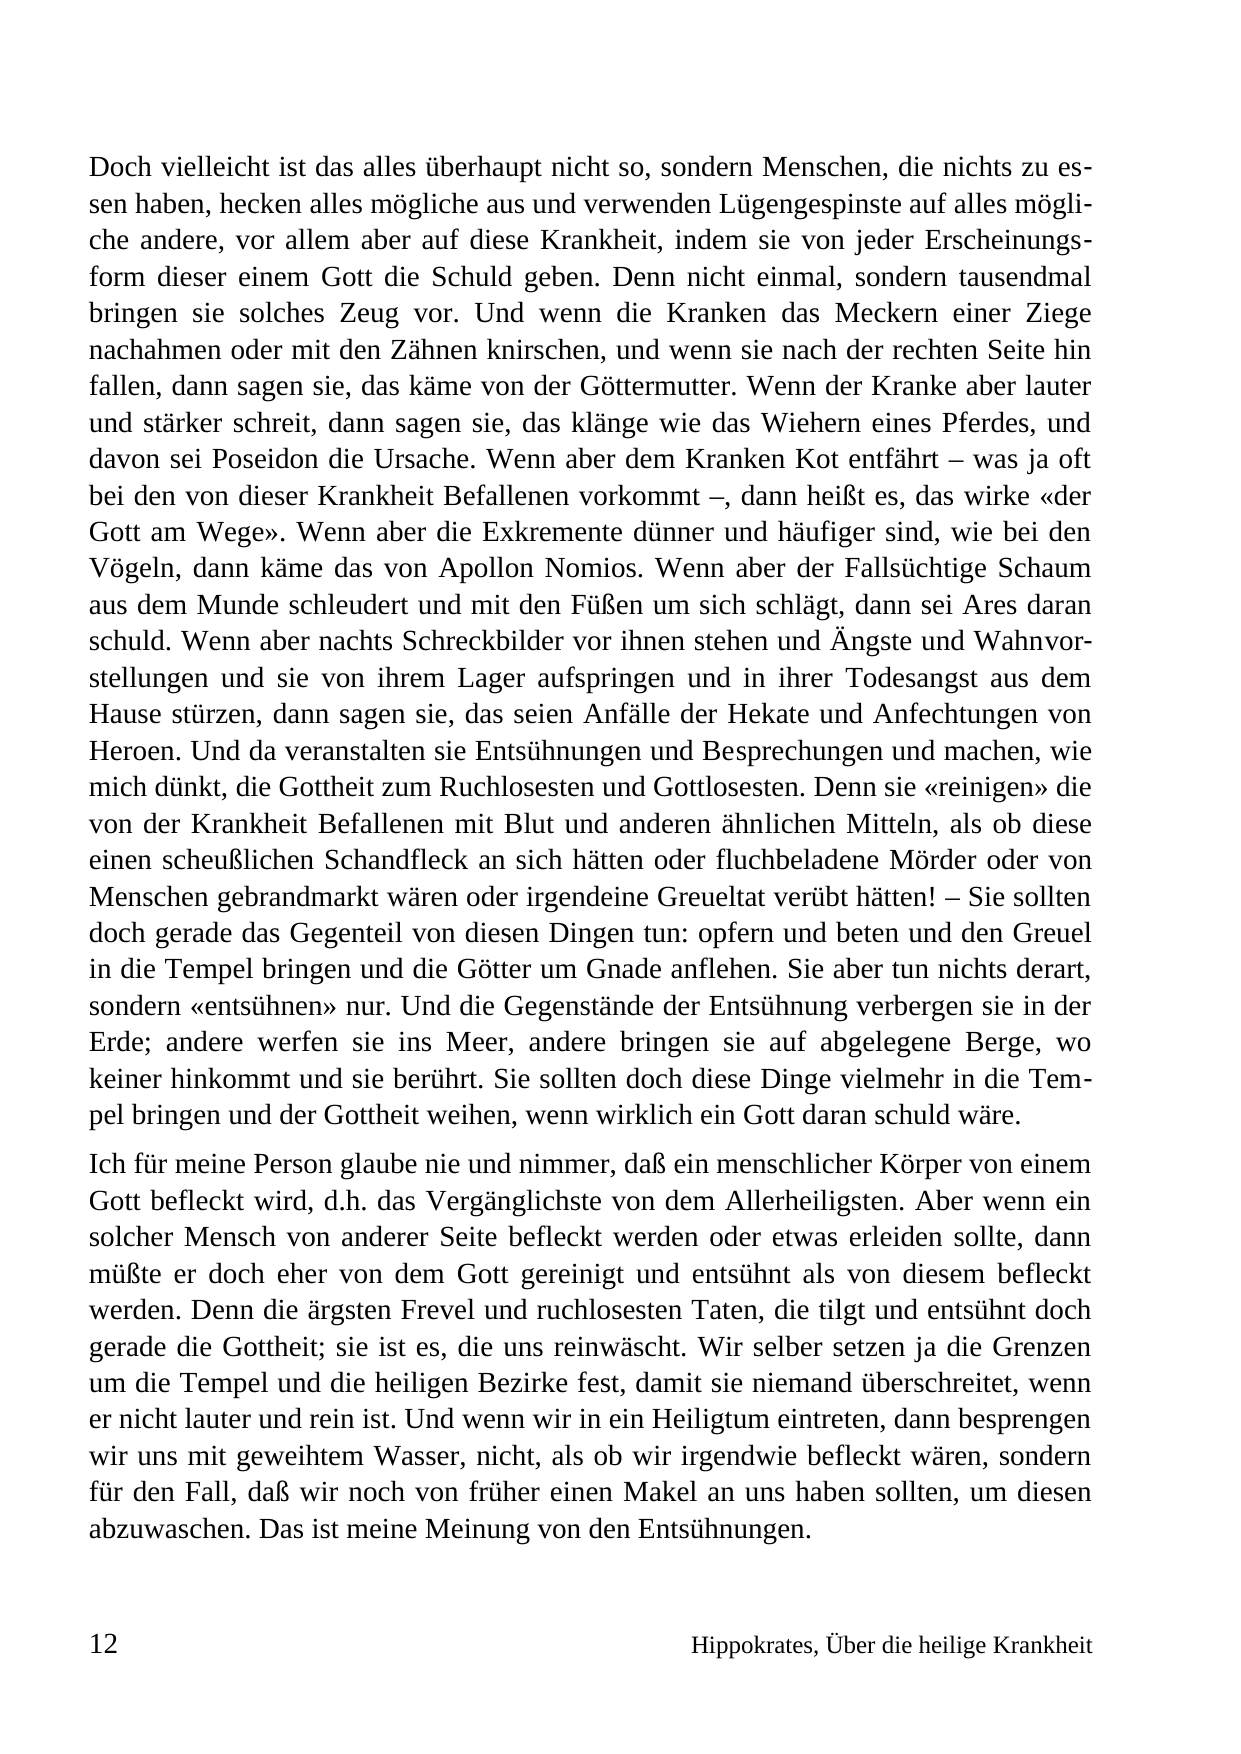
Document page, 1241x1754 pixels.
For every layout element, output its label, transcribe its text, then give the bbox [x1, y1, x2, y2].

text Ich für meine Person glaube nie und nimmer, daß ein menschlicher Körper von einem Gott befleckt wird, d.h. das Vergänglichste von dem Allerheiligsten. Aber wenn ein solcher Mensch von anderer Seite befleckt werden oder etwas erleiden sollte, dann müßte er doch eher von dem Gott gereinigt und entsühnt als von diesem befleckt werden. Denn die ärgsten Frevel und ruchlosesten Taten, die tilgt und entsühnt doch gerade die Gottheit; sie ist es, die uns reinwäscht. Wir selber setzen ja die Grenzen um die Tempel und die heiligen Bezirke fest, damit sie niemand überschreitet, wenn er nicht lauter und rein ist. Und wenn wir in ein Heiligtum eintreten, dann besprengen wir uns mit geweihtem Wasser, nicht, als ob wir irgendwie befleckt wären, sondern für den Fall, daß wir noch von früher einen Makel an uns haben sollten, um diesen abzuwaschen. Das ist meine Meinung von den Entsühnungen. [89, 1144, 1092, 1546]
text Doch vielleicht ist das alles überhaupt nicht so, sondern Menschen, die nichts zu essen haben, hecken alles mögliche aus und verwenden Lügengespinste auf alles mögliche andere, vor allem aber auf diese Krankheit, indem sie von jeder Erscheinungsform dieser einem Gott die Schuld geben. Denn nicht einmal, sondern tausendmal bringen sie solches Zeug vor. Und wenn die Kranken das Meckern einer Ziege nachahmen oder mit den Zähnen knirschen, und wenn sie nach der rechten Seite hin fallen, dann sagen sie, das käme von der Göttermutter. Wenn der Kranke aber lauter und stärker schreit, dann sagen sie, das klänge wie das Wiehern eines Pferdes, und davon sei Poseidon die Ursache. Wenn aber dem Kranken Kot entfährt – was ja oft bei den von dieser Krankheit Befallenen vorkommt –, dann heißt es, das wirke «der Gott am Wege». Wenn aber die Exkremente dünner und häufiger sind, wie bei den Vögeln, dann käme das von Apollon Nomios. Wenn aber der Fallsüchtige Schaum aus dem Munde schleudert und mit den Füßen um sich schlägt, dann sei Ares daran schuld. Wenn aber nachts Schreckbilder vor ihnen stehen und Ängste und Wahnvorstellungen und sie von ihrem Lager aufspringen und in ihrer Todesangst aus dem Hause stürzen, dann sagen sie, das seien Anfälle der Hekate und Anfechtungen von Heroen. Und da veranstalten sie Entsühnungen und Besprechungen und machen, wie mich dünkt, die Gottheit zum Ruchlosesten und Gottlosesten. Denn sie «reinigen» die von der Krankheit Befallenen mit Blut und anderen ähnlichen Mitteln, als ob diese einen scheußlichen Schandfleck an sich hätten oder fluchbeladene Mörder oder von Menschen gebrandmarkt wären oder irgendeine Greueltat verübt hätten! – Sie sollten doch gerade das Gegenteil von diesen Dingen tun: opfern und beten und den Greuel in die Tempel bringen und die Götter um Gnade anflehen. Sie aber tun nichts derart, sondern «entsühnen» nur. Und die Gegenstände der Entsühnung verbergen sie in der Erde; andere werfen sie ins Meer, andere bringen sie auf abgelegene Berge, wo keiner hinkommt und sie berührt. Sie sollten doch diese Dinge vielmehr in die Tempel bringen und der Gottheit weihen, wenn wirklich ein Gott daran schuld wäre. [89, 148, 1092, 1132]
